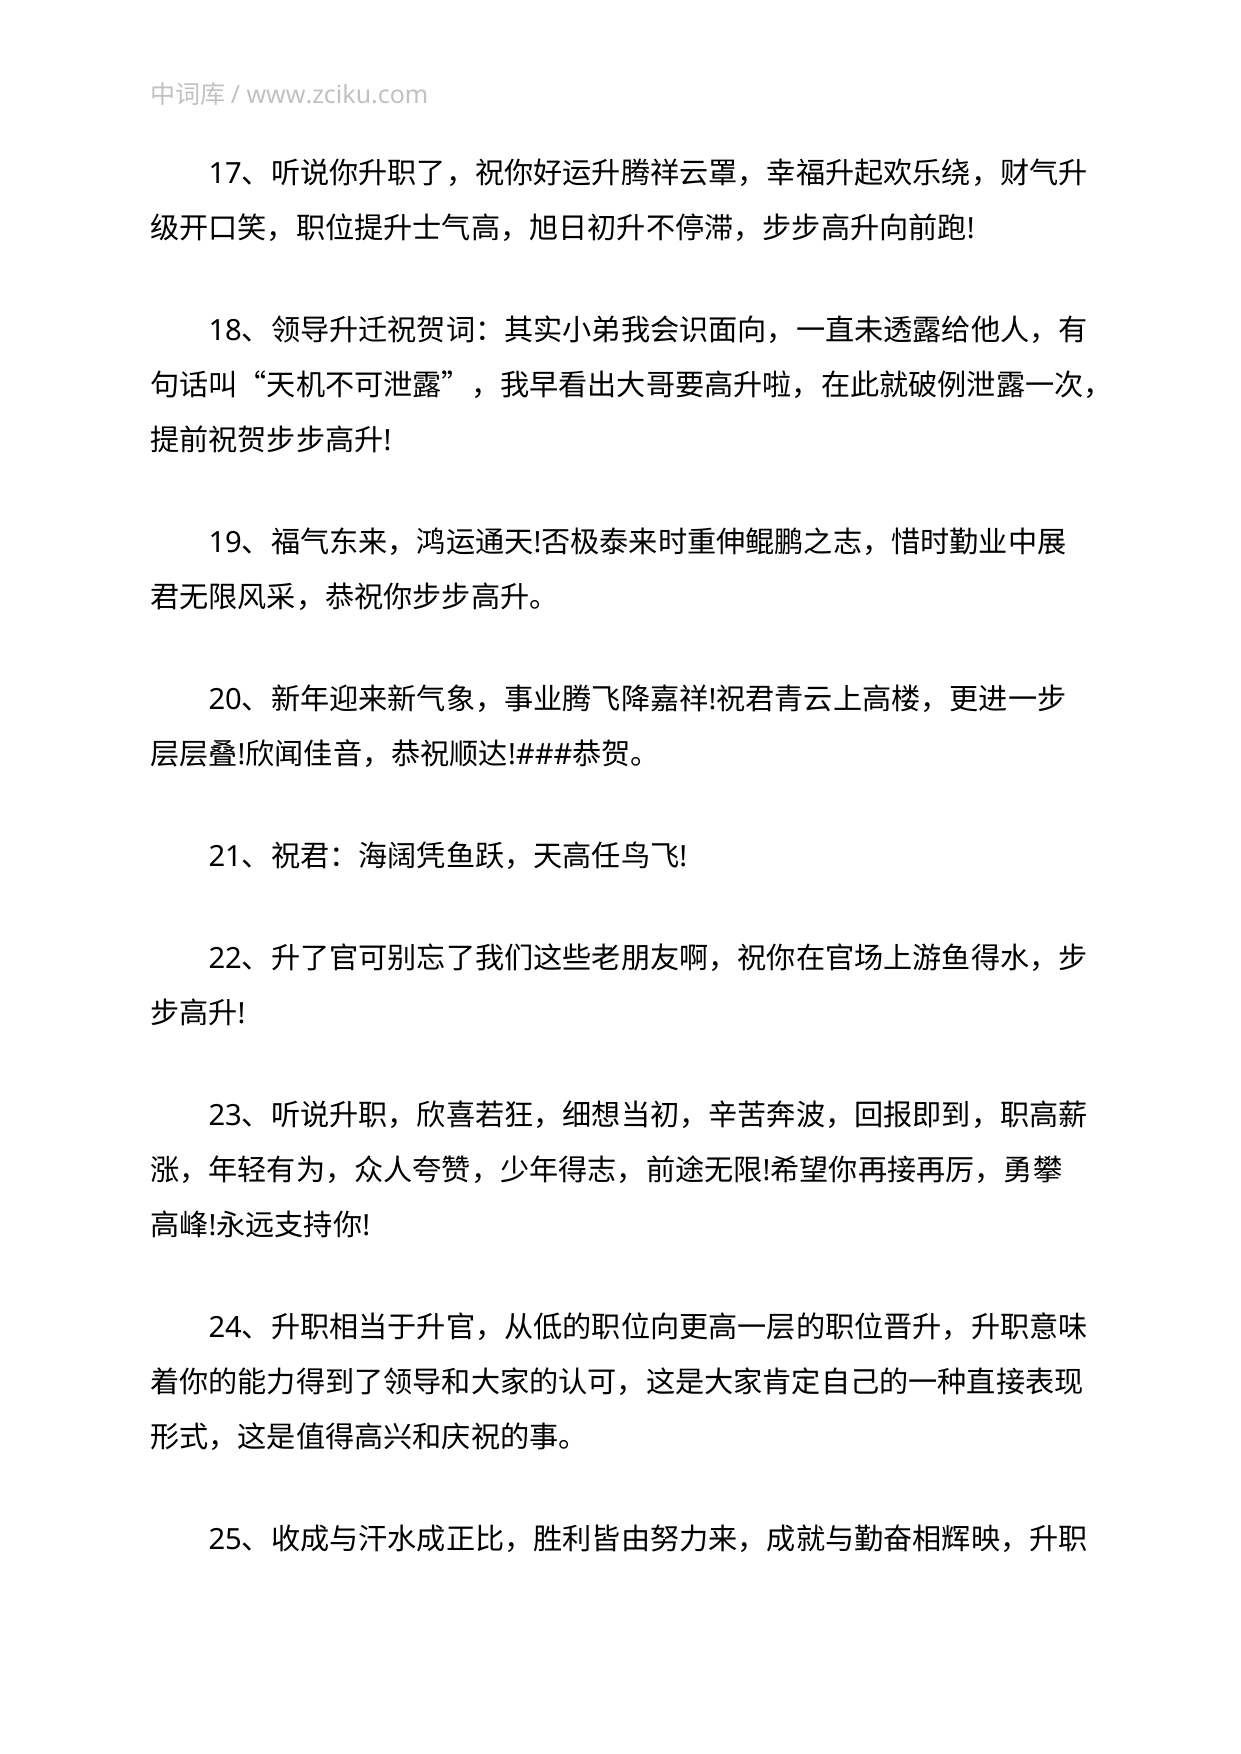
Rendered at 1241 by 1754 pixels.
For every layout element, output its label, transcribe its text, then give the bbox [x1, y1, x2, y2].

text 19、福气东来，鸿运通天!否极泰来时重伸鲲鹏之志，惜时勤业中展君无限风采，恭祝你步步高升。 [150, 519, 1090, 616]
text 23、听说升职，欣喜若狂，细想当初，辛苦奔波，回报即到，职高薪涨，年轻有为，众人夸赞，少年得志，前途无限!希望你再接再厉，勇攀高峰!永远支持你! [150, 1092, 1090, 1244]
text 17、听说你升职了，祝你好运升腾祥云罩，幸福升起欢乐绕，财气升级开口笑，职位提升士气高，旭日初升不停滞，步步高升向前跑! [150, 150, 1090, 247]
text 24、升职相当于升官，从低的职位向更高一层的职位晋升，升职意味着你的能力得到了领导和大家的认可，这是大家肯定自己的一种直接表现形式，这是值得高兴和庆祝的事。 [150, 1303, 1090, 1456]
text 21、祝君：海阔凭鱼跃，天高任鸟飞! [150, 833, 1090, 875]
text 22、升了官可别忘了我们这些老朋友啊，祝你在官场上游鱼得水，步步高升! [150, 934, 1090, 1032]
text 20、新年迎来新气象，事业腾飞降嘉祥!祝君青云上高楼，更进一步层层叠!欣闻佳音，恭祝顺达!###恭贺。 [150, 676, 1090, 773]
text 18、领导升迁祝贺词：其实小弟我会识面向，一直未透露给他人，有句话叫“天机不可泄露”，我早看出大哥要高升啦，在此就破例泄露一次，提前祝贺步步高升! [150, 307, 1090, 459]
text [150, 1515, 1090, 1558]
